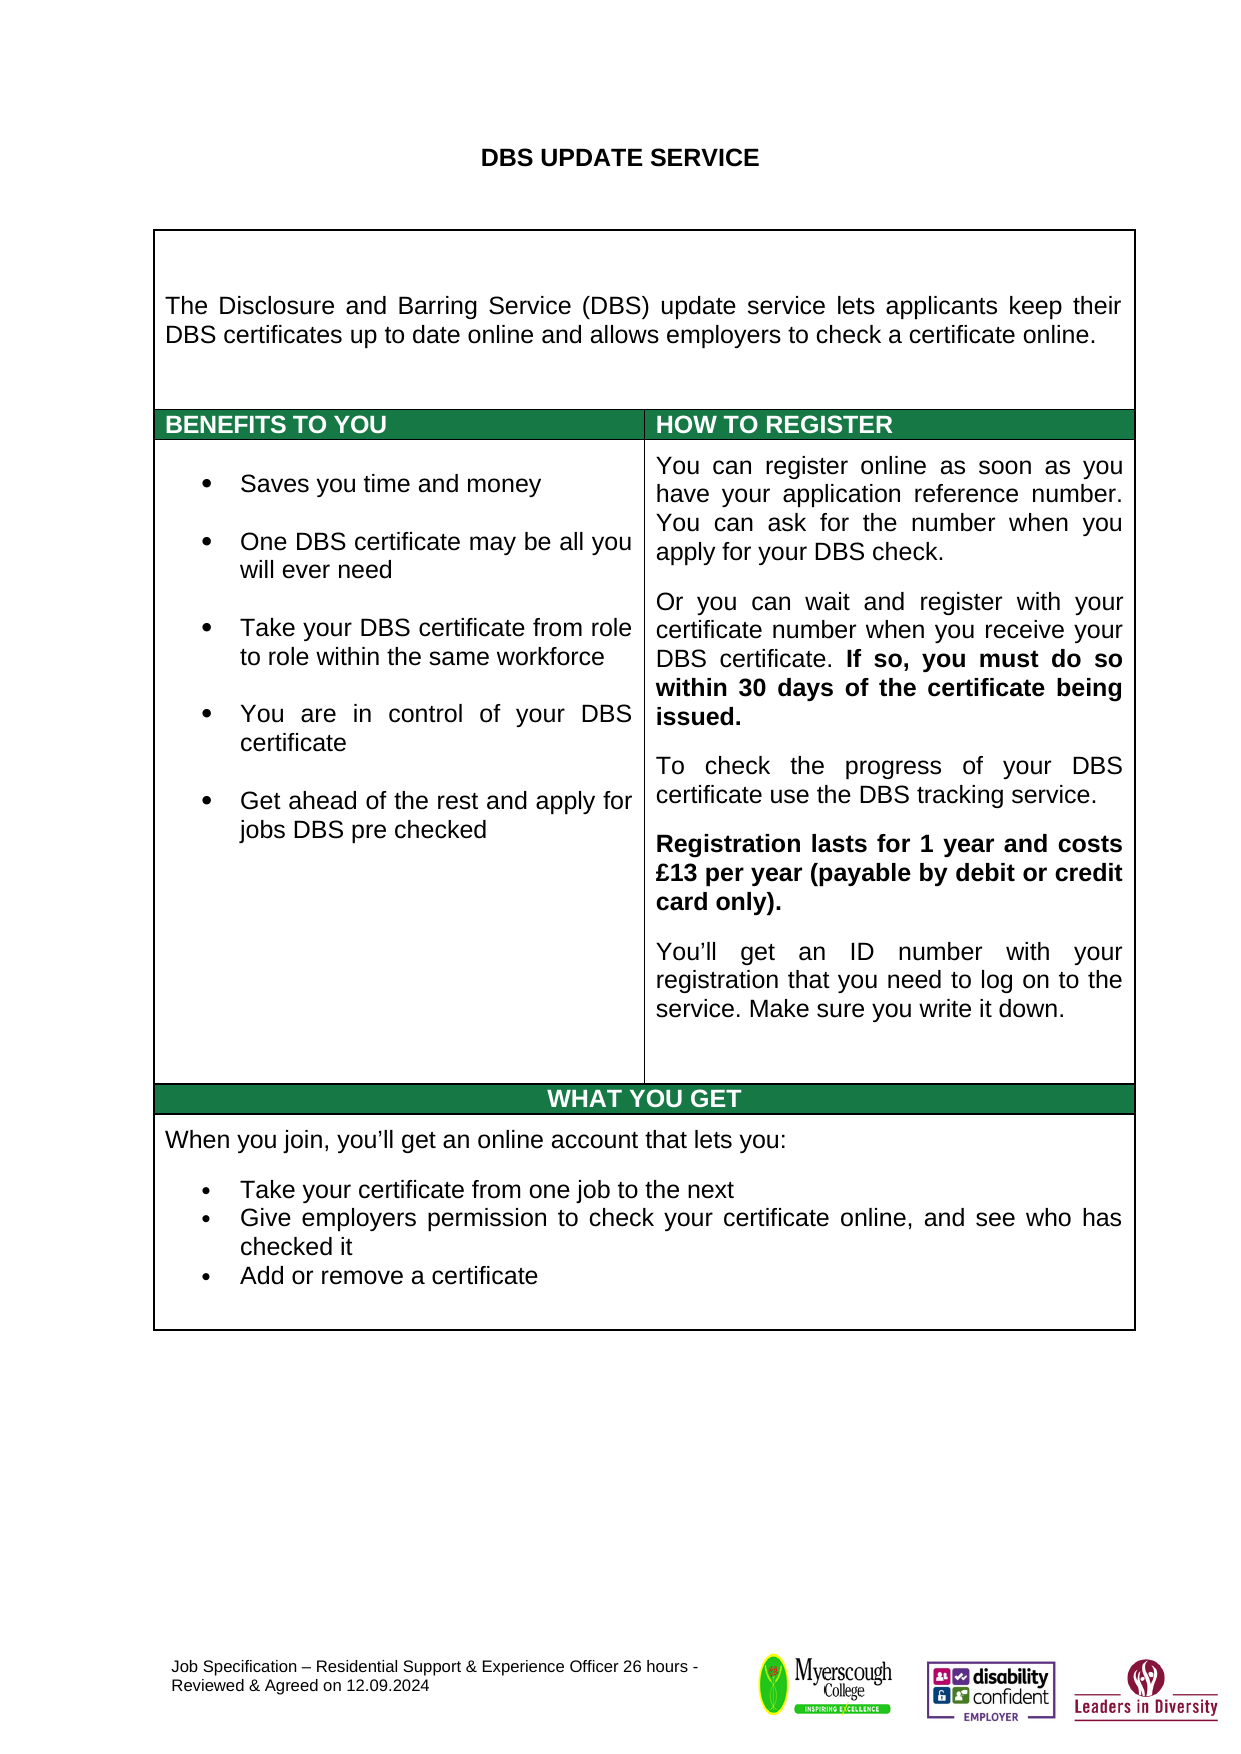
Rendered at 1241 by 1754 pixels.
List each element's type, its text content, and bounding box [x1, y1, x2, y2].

table_header The Disclosure and Barring Service (DBS) update service lets applicants keep their DBS certificates up to date online and allows employers to check a certificate online. [155, 231, 1134, 408]
table_cell Saves you time and money One DBS certificate may be all you will ever need Take your DBS certificate from role to role within the same workforce You are in control of your DBS certificate Get ahead of the rest and apply for jobs DBS pre checked [155, 440, 644, 1083]
table_cell HOW TO REGISTER [645, 410, 1134, 439]
picture [1071, 1656, 1221, 1724]
picture [756, 1649, 896, 1722]
picture [917, 1657, 1064, 1724]
text DBS UPDATE SERVICE [171, 143, 1069, 172]
table_cell When you join, you’ll get an online account that lets you: Take your certificate from one job to the next Give employers permission to check your certificate online, and see who has checked it Add or remove a certificate [155, 1115, 1134, 1329]
table_cell WHAT YOU GET [155, 1085, 1134, 1113]
table_cell You can register online as soon as you have your application reference number. You can ask for the number when you apply for your DBS check. Or you can wait and register with your certificate number when you receive your DBS certificate. If so, you must do so within 30 days of the certificate being issued. To check the progress of your DBS certificate use the DBS tracking service. Registration lasts for 1 year and costs £13 per year (payable by debit or credit card only). You’ll get an ID number with your registration that you need to log on to the service. Make sure you write it down. [645, 440, 1134, 1083]
table_cell BENEFITS TO YOU [155, 410, 644, 439]
